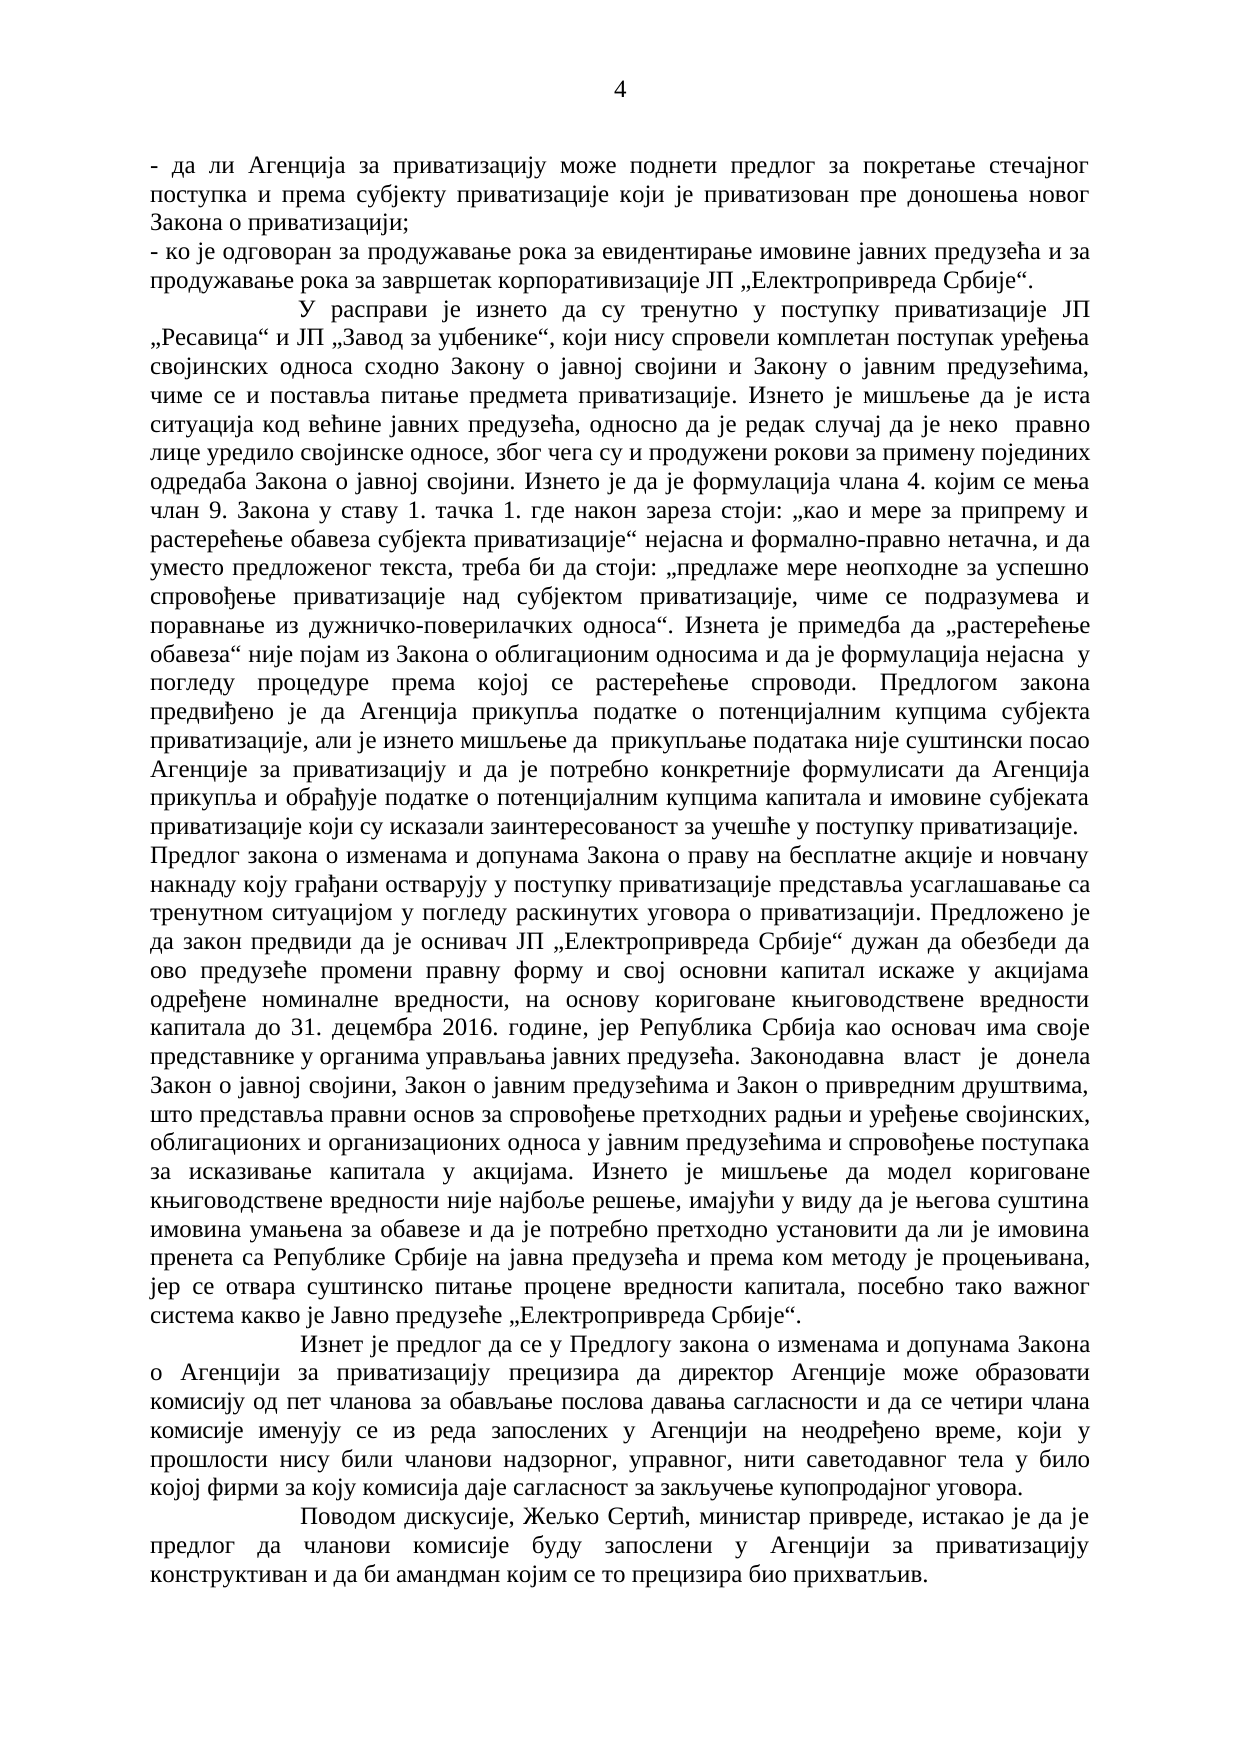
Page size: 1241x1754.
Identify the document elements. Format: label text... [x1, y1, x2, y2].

text - да ли Агенција за приватизацију може поднети предлог за покретање стечајног поступка и према субјекту приватизације који је приватизован пре доношења новог Закона о приватизацији; [150, 150, 1090, 236]
text Предлог закона о изменама и допунама Закона о праву на бесплатне акције и новчану накнаду коју грађани остварују у поступку приватизације представља усаглашавање са тренутном ситуацијом у погледу раскинутих уговора о приватизацији. Предложено је да закон предвиди да је оснивач ЈП „Електропривреда Србије“ дужан да обезбеди да ово предузеће промени правну форму и свој основни капитал искаже у акцијама одређене номиналне вредности, на основу кориговане књиговодствене вредности капитала до 31. децембра 2016. године, јер Република Србија као основач има своје представнике у органима управљања јавних предузећа. Законодавна власт је донела Закон о јавној својини, Закон о јавним предузећима и Закон о привредним друштвима, што представља правни основ за спровођење претходних радњи и уређење својинских, облигационих и организационих односа у јавним предузећима и спровођење поступака за исказивање капитала у акцијама. Изнето је мишљење да модел кориговане књиговодствене вредности није најбоље решење, имајући у виду да је његова суштина имовина умањена за обавезе и да је потребно претходно установити да ли је имовина пренета са Републике Србије на јавна предузећа и према ком методу је процењивана, јер се отвара суштинско питање процене вредности капитала, посебно тако важног система какво је Јавно предузеће „Електропривреда Србије“. [150, 840, 1090, 1329]
text Поводом дискусије, Жељко Сертић, министар привреде, истакао је да је предлог да чланови комисије буду запослени у Агенцији за приватизацију конструктиван и да би амандман којим се то прецизира био прихватљив. [150, 1501, 1090, 1587]
text Изнет је предлог да се у Предлогу закона о изменама и допунама Закона о Агенцији за приватизацију прецизира да директор Агенције може образовати комисију од пет чланова за обављање послова давања сагласности и да се четири члана комисије именују се из реда запослених у Агенцији на неодређено време, који у прошлости нису били чланови надзорног, управног, нити саветодавног тела у било којој фирми за коју комисија даје сагласност за закључење купопродајног уговора. [150, 1329, 1090, 1501]
text У расправи је изнето да су тренутно у поступку приватизације ЈП „Ресавица“ и ЈП „Завод за уџбенике“, који нису спровели комплетан поступак уређења својинских односа сходно Закону о јавној својини и Закону о јавним предузећима, чиме се и поставља питање предмета приватизације. Изнето је мишљење да је иста ситуација код већине јавних предузећа, односно да је редак случај да је неко правно лице уредило својинске односе, због чега су и продужени рокови за примену појединих одредаба Закона о јавној својини. Изнето је да је формулација члана 4. којим се мења члан 9. Закона у ставу 1. тачка 1. где након зареза стоји: „као и мере за припрему и растерећење обавеза субјекта приватизације“ нејасна и формално-правно нетачна, и да уместо предложеног текста, треба би да стоји: „предлаже мере неопходне за успешно спровођење приватизације над субјектом приватизације, чиме се подразумева и поравнање из дужничко-поверилачких односа“. Изнета је примедба да „растерећење обавеза“ није појам из Закона о облигационим односима и да је формулација нејасна у погледу процедуре према којој се растерећење спроводи. Предлогом закона предвиђено је да Агенција прикупља податке о потенцијалним купцима субјекта приватизације, али је изнето мишљење да прикупљање података није суштински посао Агенције за приватизацију и да је потребно конкретније формулисати да Агенција прикупља и обрађује податке о потенцијалним купцима капитала и имовине субјеката приватизације који су исказали заинтересованост за учешће у поступку приватизације. [150, 294, 1090, 840]
text - ко је одговоран за продужавање рока за евидентирање имовине јавних предузећа и за продужавање рока за завршетак корпоративизације ЈП „Електропривреда Србије“. [150, 236, 1090, 294]
